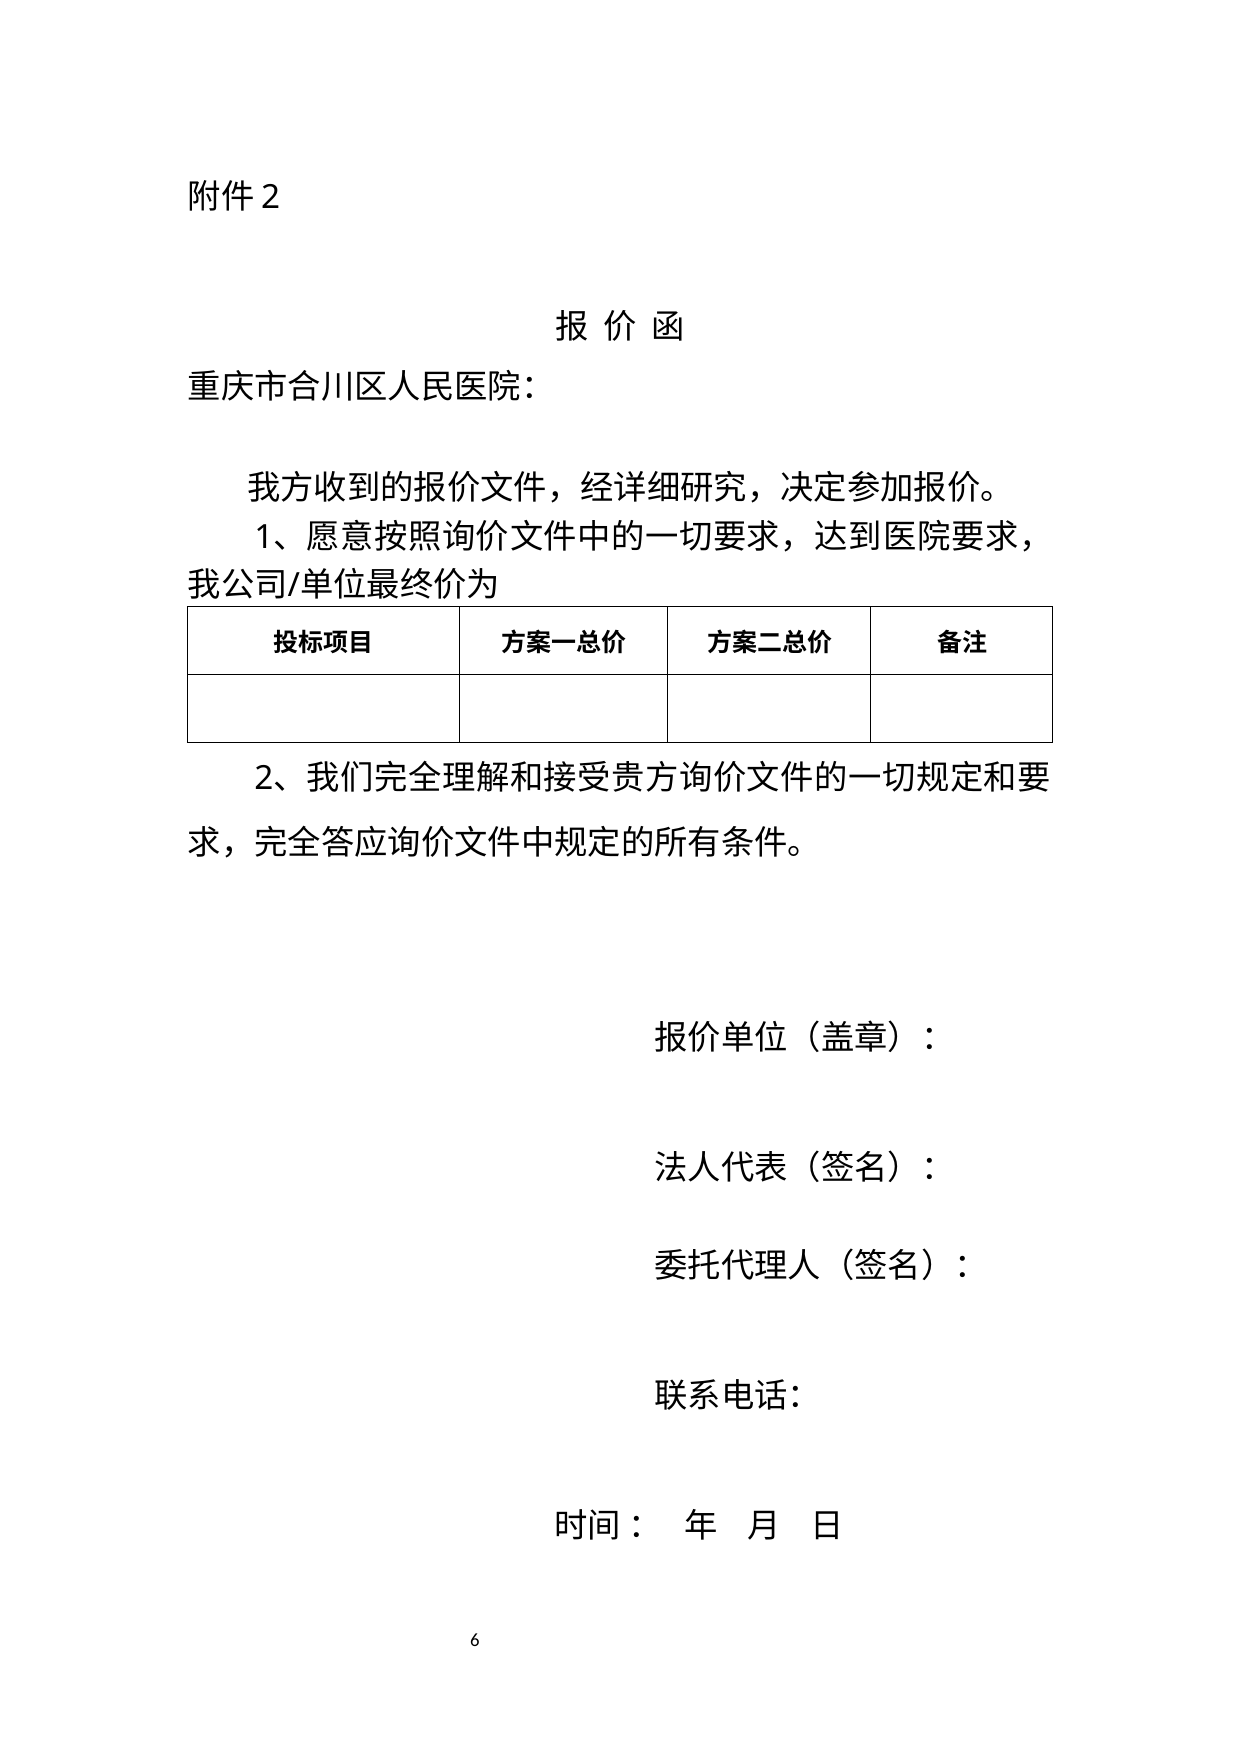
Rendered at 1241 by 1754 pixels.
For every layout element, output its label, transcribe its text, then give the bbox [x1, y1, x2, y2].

table_cell [871, 675, 1052, 742]
text 时间 ： 年 月 日 [187, 1490, 1053, 1555]
table_cell [460, 675, 667, 742]
text 附件2 [187, 162, 1053, 227]
table_header 方案一总价 [460, 607, 667, 674]
text 委托代理人（签名）： [187, 1230, 1053, 1295]
text 重庆市合川区人民医院： [187, 357, 1053, 409]
text 报 价 函 [187, 292, 1053, 357]
text 联系电话： [187, 1360, 1053, 1425]
table_header 备注 [871, 607, 1052, 674]
table_header 投标项目 [188, 607, 459, 674]
list 愿意按照询价文件中的一切要求，达到医院要求，我公司/单位最终价为 [187, 509, 1053, 606]
table_cell [668, 675, 870, 742]
table_cell [188, 675, 459, 742]
list 我们完全理解和接受贵方询价文件的一切规定和要求，完全答应询价文件中规定的所有条件。 [187, 743, 1053, 873]
text 报价单位（盖章）： [187, 1003, 1053, 1068]
text 法人代表（签名）： [187, 1133, 1053, 1198]
text 我方收到的报价文件，经详细研究，决定参加报价。 [187, 461, 1053, 509]
table_header 方案二总价 [668, 607, 870, 674]
